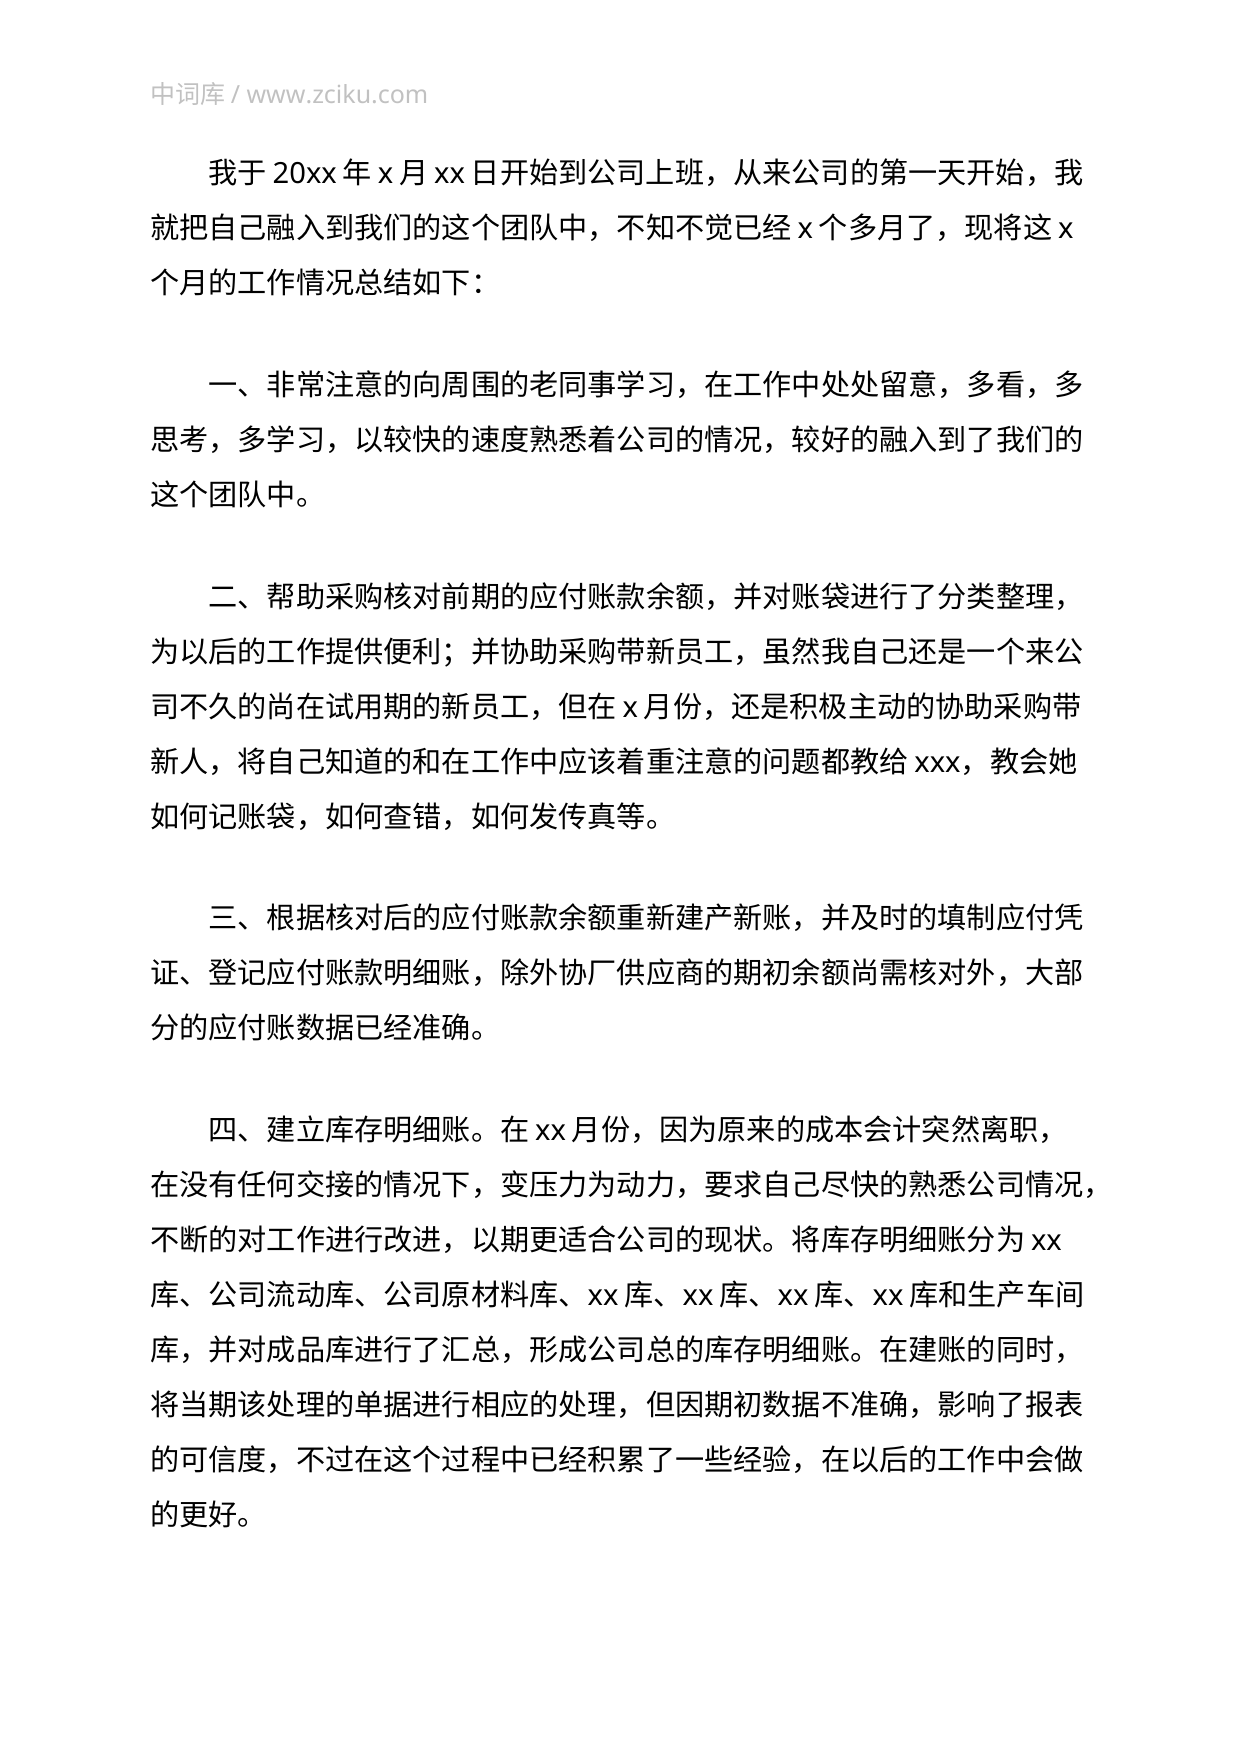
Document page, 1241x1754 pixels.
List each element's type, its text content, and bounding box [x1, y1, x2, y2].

text 二、帮助采购核对前期的应付账款余额，并对账袋进行了分类整理，为以后的工作提供便利；并协助采购带新员工，虽然我自己还是一个来公司不久的尚在试用期的新员工，但在x月份，还是积极主动的协助采购带新人，将自己知道的和在工作中应该着重注意的问题都教给xxx，教会她如何记账袋，如何查错，如何发传真等。 [150, 573, 1090, 835]
text 我于20xx年x月xx日开始到公司上班，从来公司的第一天开始，我就把自己融入到我们的这个团队中，不知不觉已经x个多月了，现将这x个月的工作情况总结如下： [150, 150, 1090, 302]
text 三、根据核对后的应付账款余额重新建产新账，并及时的填制应付凭证、登记应付账款明细账，除外协厂供应商的期初余额尚需核对外，大部分的应付账数据已经准确。 [150, 895, 1090, 1047]
text 一、非常注意的向周围的老同事学习，在工作中处处留意，多看，多思考，多学习，以较快的速度熟悉着公司的情况，较好的融入到了我们的这个团队中。 [150, 362, 1090, 514]
text 四、建立库存明细账。在xx月份，因为原来的成本会计突然离职，在没有任何交接的情况下，变压力为动力，要求自己尽快的熟悉公司情况，不断的对工作进行改进，以期更适合公司的现状。将库存明细账分为xx库、公司流动库、公司原材料库、xx库、xx库、xx库、xx库和生产车间库，并对成品库进行了汇总，形成公司总的库存明细账。在建账的同时，将当期该处理的单据进行相应的处理，但因期初数据不准确，影响了报表的可信度，不过在这个过程中已经积累了一些经验，在以后的工作中会做的更好。 [150, 1106, 1090, 1533]
